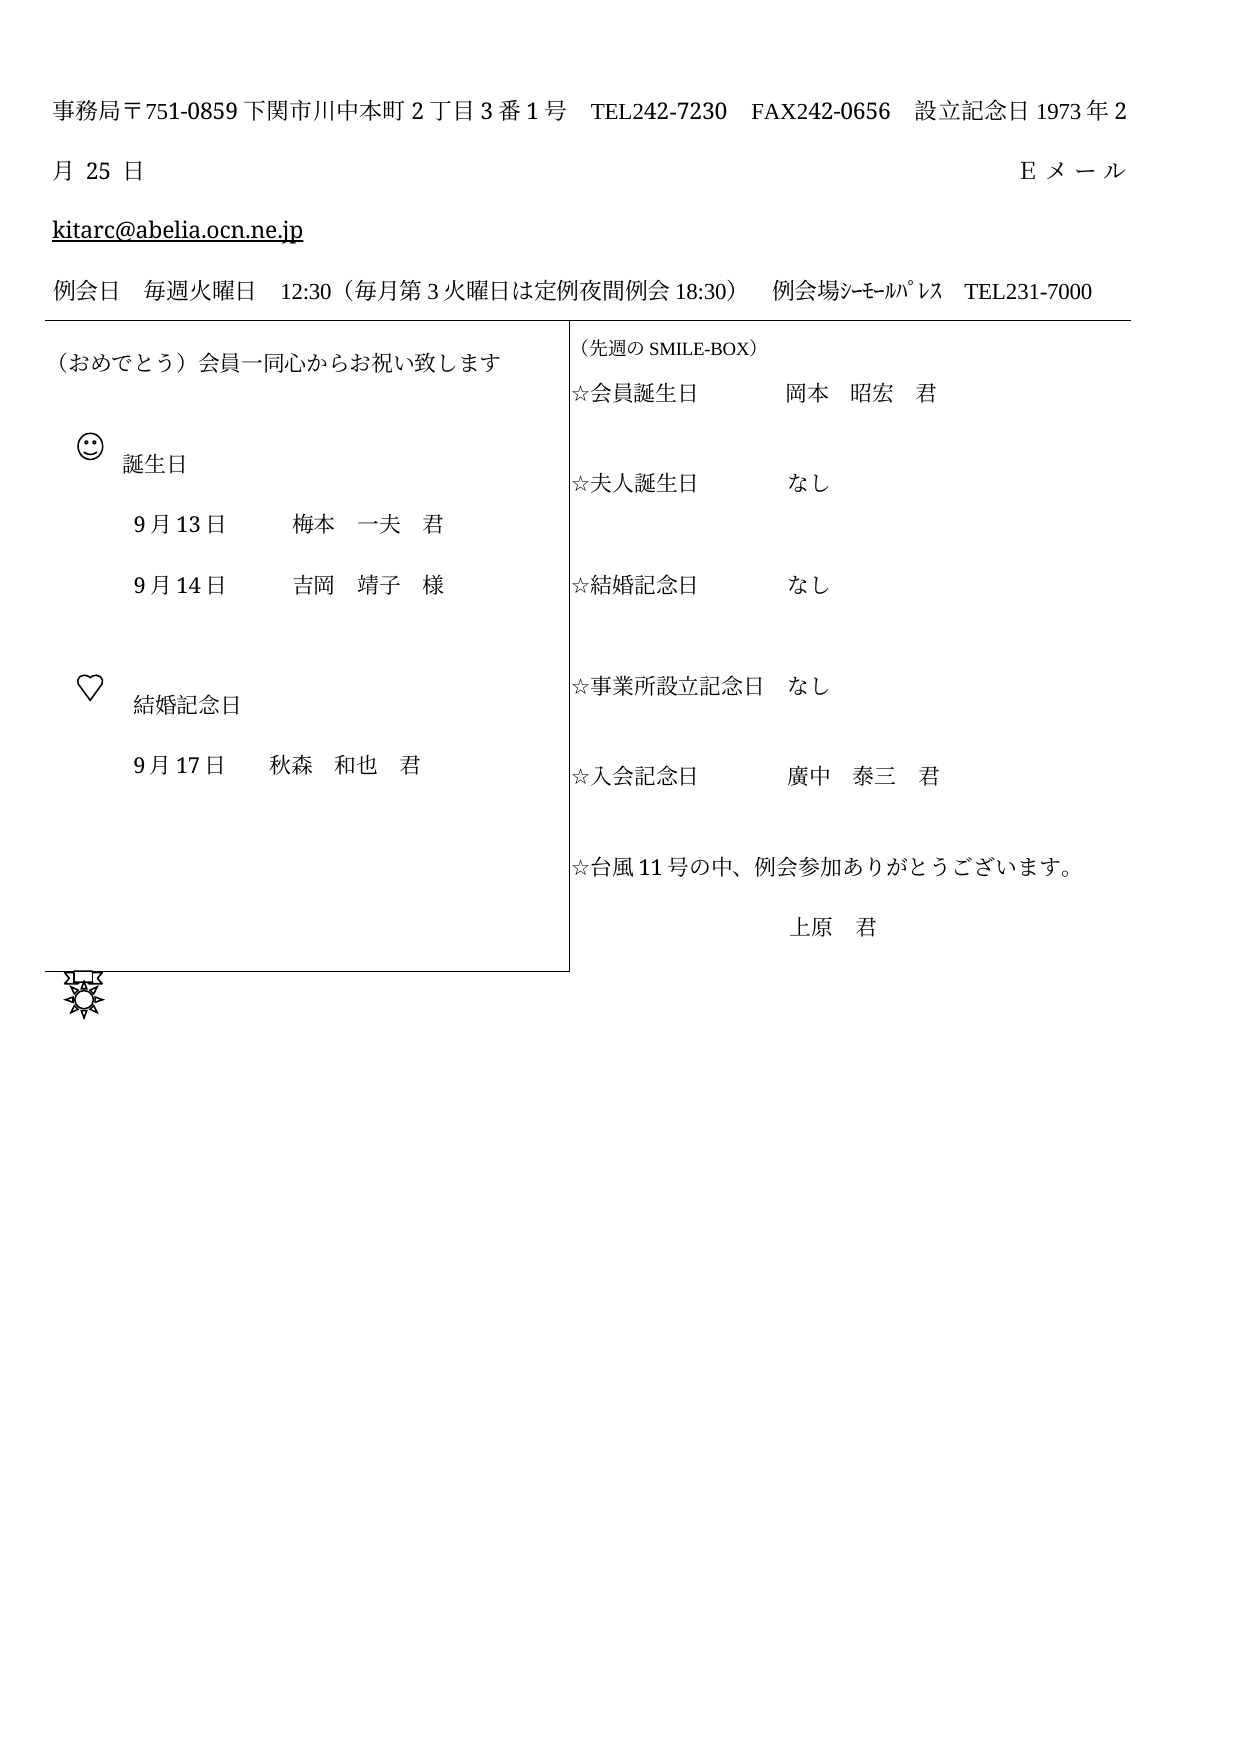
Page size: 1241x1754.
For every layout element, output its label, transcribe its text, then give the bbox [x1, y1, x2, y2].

table_header （おめでとう）会員一同心からお祝い致します 誕生日 9月13日 梅本 一夫 君 9月14日 吉岡 靖子 様 結婚記念日 9月17日 秋森 和也 君 事業所設立記念日 S52年9月13日 沖野 美和子 さん H29年9月19日 岡田 直美 さん H25年9月20日 辻 博史 君 入会記念日 H11年9月14日 石井 達美 君 H 8年9月17日 代山 敏弘 君 [45, 321, 569, 971]
text 事務局〒751-0859下関市川中本町2丁目3番1号 TEL242-7230 FAX242-0656 設立記念日1973年2月25日 Ｅメール kitarc@abelia.ocn.ne.jp [52, 79, 1128, 260]
table_header （先週のSMILE-BOX） ☆会員誕生日 岡本 昭宏 君 ☆夫人誕生日 なし ☆結婚記念日 なし ☆事業所設立記念日 なし ☆入会記念日 廣中 泰三 君 ☆台風11号の中、例会参加ありがとうございます。 上原 君 ☆台風11号、無事に通り過ぎました。 廣井 君、田渕 君、冨田 君 ☆淺井さん、卓話宜しくお願い致します。 迫田 君 ☆本日、卓話をさせていただきます。 淺井 君 ☆商工会議所で講演し、講演料を頂きました。 代山 君 ☆欠席お詫び 辻 君 ☆募金が少ないので 福本美洋 君 [570, 321, 1131, 971]
text 例会日 毎週火曜日 12:30（毎月第3火曜日は定例夜間例会18:30） 例会場ｼｰﾓｰﾙﾊﾟﾚｽ TEL231-7000 [53, 260, 1128, 320]
